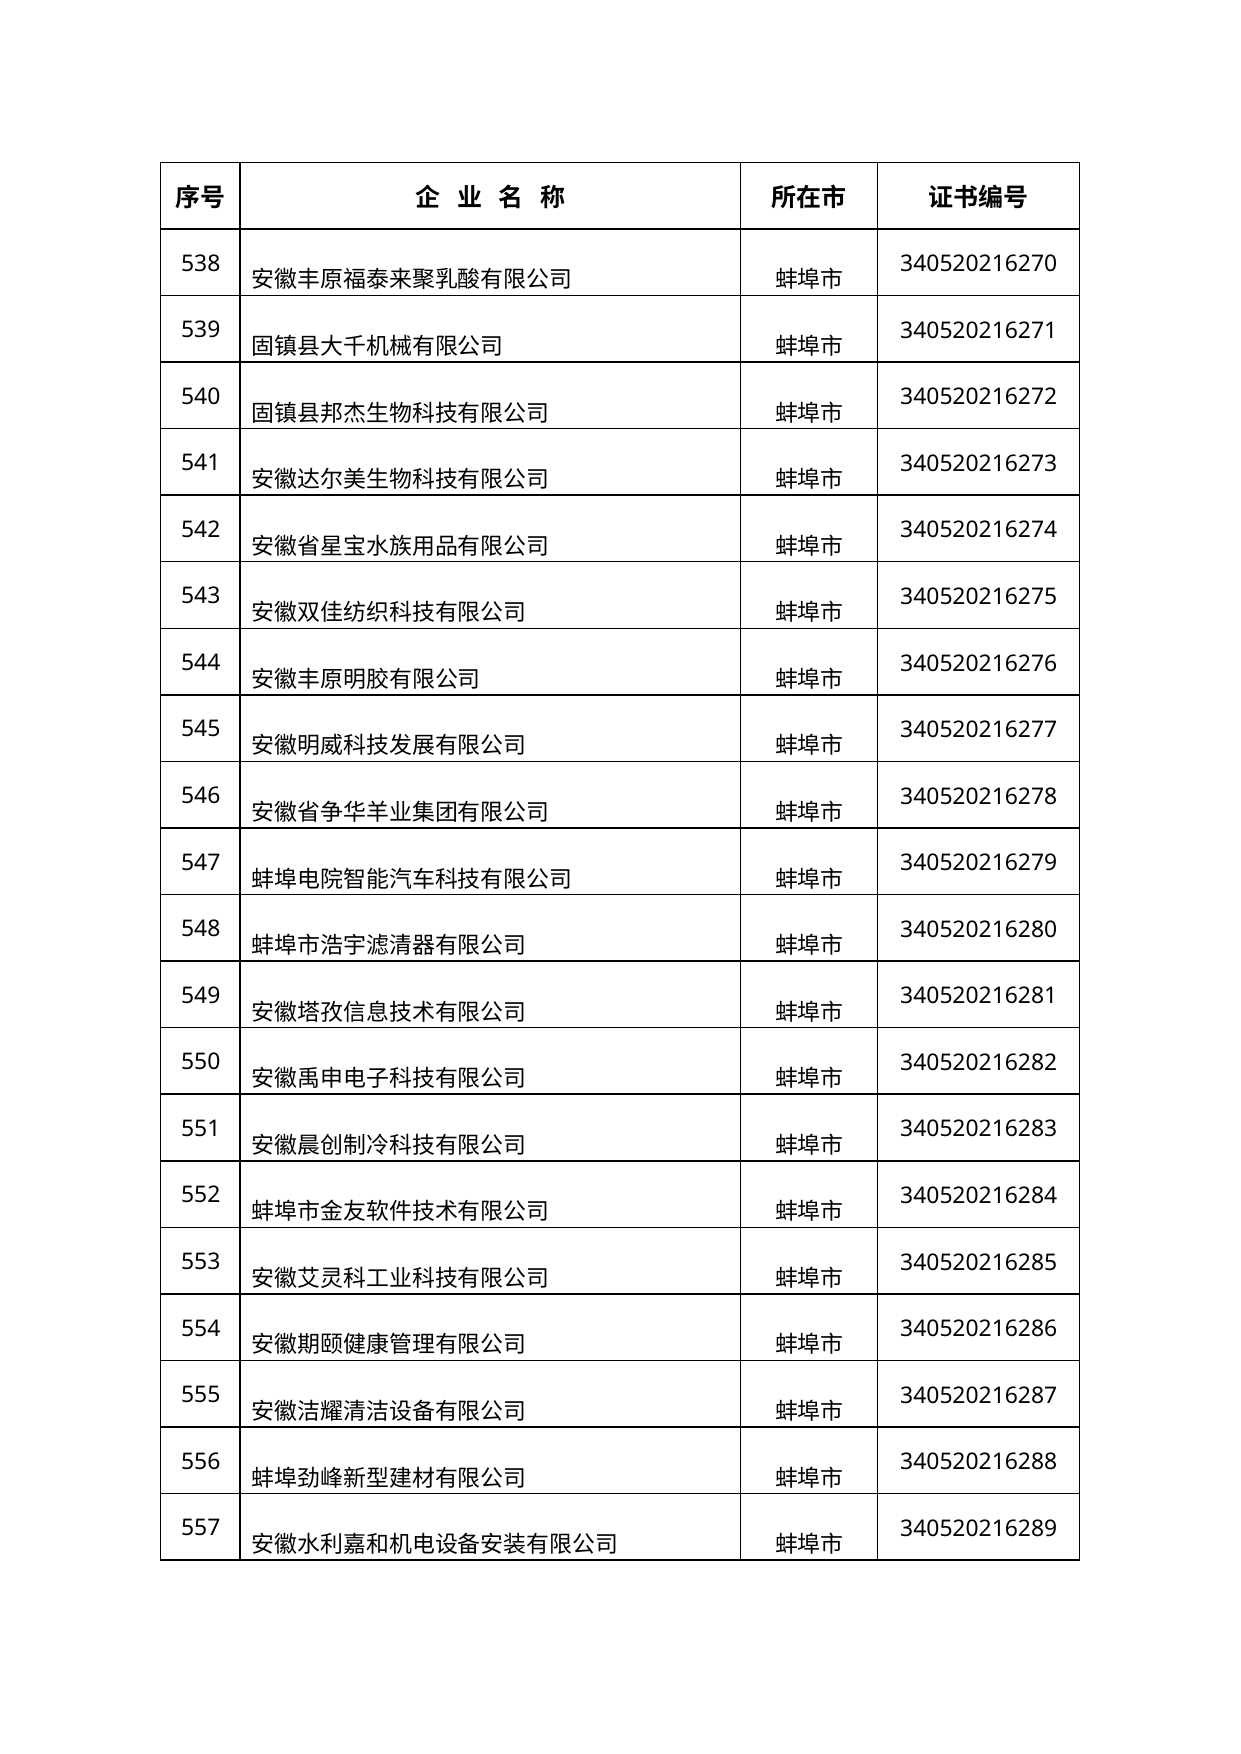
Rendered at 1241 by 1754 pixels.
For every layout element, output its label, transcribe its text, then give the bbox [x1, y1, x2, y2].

table_cell 蚌埠市 [741, 895, 877, 960]
table_cell 安徽省争华羊业集团有限公司 [241, 762, 740, 827]
table_cell 340520216286 [878, 1295, 1079, 1359]
table_cell 蚌埠市 [741, 296, 877, 361]
table_cell 蚌埠市 [741, 562, 877, 627]
table_cell 340520216271 [878, 296, 1079, 361]
table_cell 340520216275 [878, 562, 1079, 627]
table_cell 340520216277 [878, 696, 1079, 761]
table_cell 蚌埠市 [741, 829, 877, 894]
table_cell 340520216282 [878, 1028, 1079, 1093]
table_cell 550 [161, 1028, 239, 1093]
table_cell 蚌埠电院智能汽车科技有限公司 [241, 829, 740, 894]
table_cell 340520216281 [878, 962, 1079, 1027]
table_cell 547 [161, 829, 239, 894]
table_cell 556 [161, 1428, 239, 1493]
table_cell 540 [161, 363, 239, 428]
table_header 证书编号 [878, 163, 1079, 228]
table_cell 安徽期颐健康管理有限公司 [241, 1295, 740, 1359]
table_cell 340520216283 [878, 1095, 1079, 1160]
table_cell 蚌埠市 [741, 1295, 877, 1359]
table_cell 固镇县大千机械有限公司 [241, 296, 740, 361]
table_cell 538 [161, 230, 239, 294]
table_cell 340520216272 [878, 363, 1079, 428]
table_cell 555 [161, 1361, 239, 1426]
table_cell 340520216284 [878, 1162, 1079, 1226]
table_cell 蚌埠市 [741, 762, 877, 827]
table_cell 551 [161, 1095, 239, 1160]
table_cell 340520216276 [878, 629, 1079, 694]
table_cell 安徽省星宝水族用品有限公司 [241, 496, 740, 561]
table_cell 340520216278 [878, 762, 1079, 827]
table_cell 553 [161, 1228, 239, 1293]
table_cell 541 [161, 429, 239, 494]
table_cell 蚌埠市 [741, 1428, 877, 1493]
table_cell 340520216285 [878, 1228, 1079, 1293]
table_cell 蚌埠市 [741, 1228, 877, 1293]
table_cell 蚌埠市 [741, 962, 877, 1027]
table_cell 蚌埠市 [741, 230, 877, 294]
table_cell 蚌埠市 [741, 363, 877, 428]
table_cell 蚌埠劲峰新型建材有限公司 [241, 1428, 740, 1493]
table_cell 340520216273 [878, 429, 1079, 494]
table_cell 安徽洁耀清洁设备有限公司 [241, 1361, 740, 1426]
table_cell 340520216279 [878, 829, 1079, 894]
table_cell 340520216288 [878, 1428, 1079, 1493]
table_cell 安徽水利嘉和机电设备安装有限公司 [241, 1494, 740, 1559]
table_cell 549 [161, 962, 239, 1027]
table_cell 542 [161, 496, 239, 561]
table_cell 安徽艾灵科工业科技有限公司 [241, 1228, 740, 1293]
table_cell 安徽丰原明胶有限公司 [241, 629, 740, 694]
table_cell 545 [161, 696, 239, 761]
table_cell 蚌埠市 [741, 1361, 877, 1426]
table_cell 蚌埠市 [741, 429, 877, 494]
table_cell 340520216270 [878, 230, 1079, 294]
table_header 所在市 [741, 163, 877, 228]
table_cell 546 [161, 762, 239, 827]
table_cell 340520216280 [878, 895, 1079, 960]
table_cell 蚌埠市 [741, 1162, 877, 1226]
table_cell 蚌埠市金友软件技术有限公司 [241, 1162, 740, 1226]
table_cell 安徽晨创制冷科技有限公司 [241, 1095, 740, 1160]
table_cell 蚌埠市 [741, 629, 877, 694]
table_cell 蚌埠市 [741, 1494, 877, 1559]
table_header 序号 [161, 163, 239, 228]
table_cell 蚌埠市 [741, 1028, 877, 1093]
table_cell 安徽丰原福泰来聚乳酸有限公司 [241, 230, 740, 294]
table_cell 安徽禹申电子科技有限公司 [241, 1028, 740, 1093]
table_cell 557 [161, 1494, 239, 1559]
table_cell 544 [161, 629, 239, 694]
table_cell 543 [161, 562, 239, 627]
table_cell 蚌埠市 [741, 496, 877, 561]
table_cell 安徽双佳纺织科技有限公司 [241, 562, 740, 627]
table_cell 340520216289 [878, 1494, 1079, 1559]
table_cell 安徽塔孜信息技术有限公司 [241, 962, 740, 1027]
table_cell 340520216274 [878, 496, 1079, 561]
table_header 企 业 名 称 [241, 163, 740, 228]
table_cell 548 [161, 895, 239, 960]
table_cell 蚌埠市 [741, 1095, 877, 1160]
table_cell 蚌埠市浩宇滤清器有限公司 [241, 895, 740, 960]
table_cell 340520216287 [878, 1361, 1079, 1426]
table_cell 539 [161, 296, 239, 361]
table_cell 安徽明威科技发展有限公司 [241, 696, 740, 761]
table_cell 蚌埠市 [741, 696, 877, 761]
table_cell 552 [161, 1162, 239, 1226]
table_cell 554 [161, 1295, 239, 1359]
table_cell 固镇县邦杰生物科技有限公司 [241, 363, 740, 428]
table_cell 安徽达尔美生物科技有限公司 [241, 429, 740, 494]
